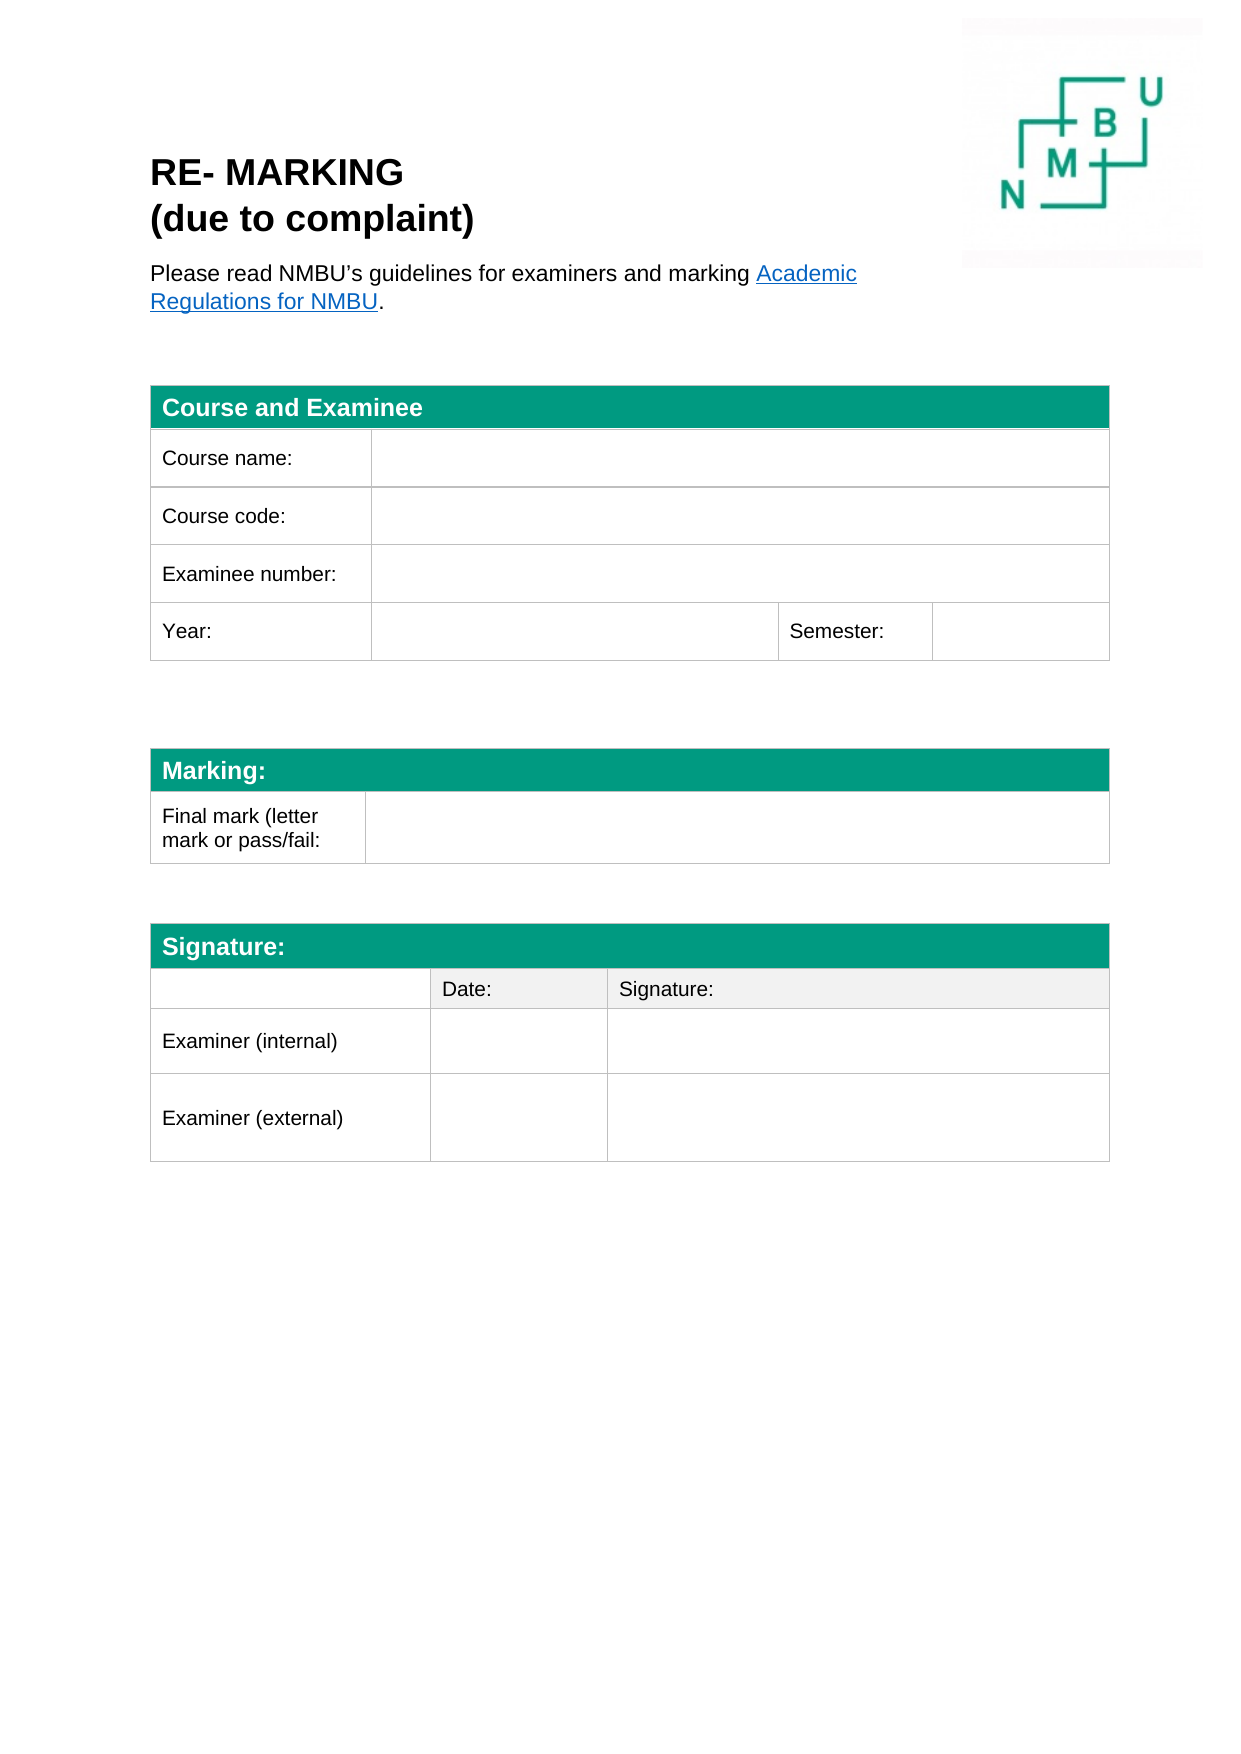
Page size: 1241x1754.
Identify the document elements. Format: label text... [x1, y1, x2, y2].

table_cell Examiner (external) [151, 1074, 430, 1161]
table_header Course and Examinee [151, 386, 1109, 428]
table_cell Course code: [151, 488, 371, 544]
table_header Marking: [151, 749, 1109, 791]
table_cell Semester: [779, 603, 932, 660]
table_header Signature: [151, 924, 1109, 968]
table_cell Signature: [608, 969, 1109, 1008]
table_cell [372, 545, 1109, 602]
text Please read NMBU’s guidelines for examiners and marking Academic Regulations for NMBU. [150, 260, 1090, 314]
table_cell [372, 430, 1109, 486]
table_cell Examinee number: [151, 545, 371, 602]
table_cell [933, 603, 1109, 660]
table_cell [608, 1074, 1109, 1161]
text RE- MARKING (due to complaint) [150, 150, 961, 240]
table_cell [366, 792, 1109, 863]
table_cell Date: [431, 969, 607, 1008]
table_cell Final mark (letter mark or pass/fail: [151, 792, 365, 863]
table_cell [372, 603, 778, 660]
table_cell [151, 969, 430, 1008]
table_cell [372, 488, 1109, 544]
table_cell Course name: [151, 430, 371, 486]
table_cell [608, 1009, 1109, 1073]
table_cell Year: [151, 603, 371, 660]
table_cell Examiner (internal) [151, 1009, 430, 1073]
picture [961, 18, 1203, 268]
